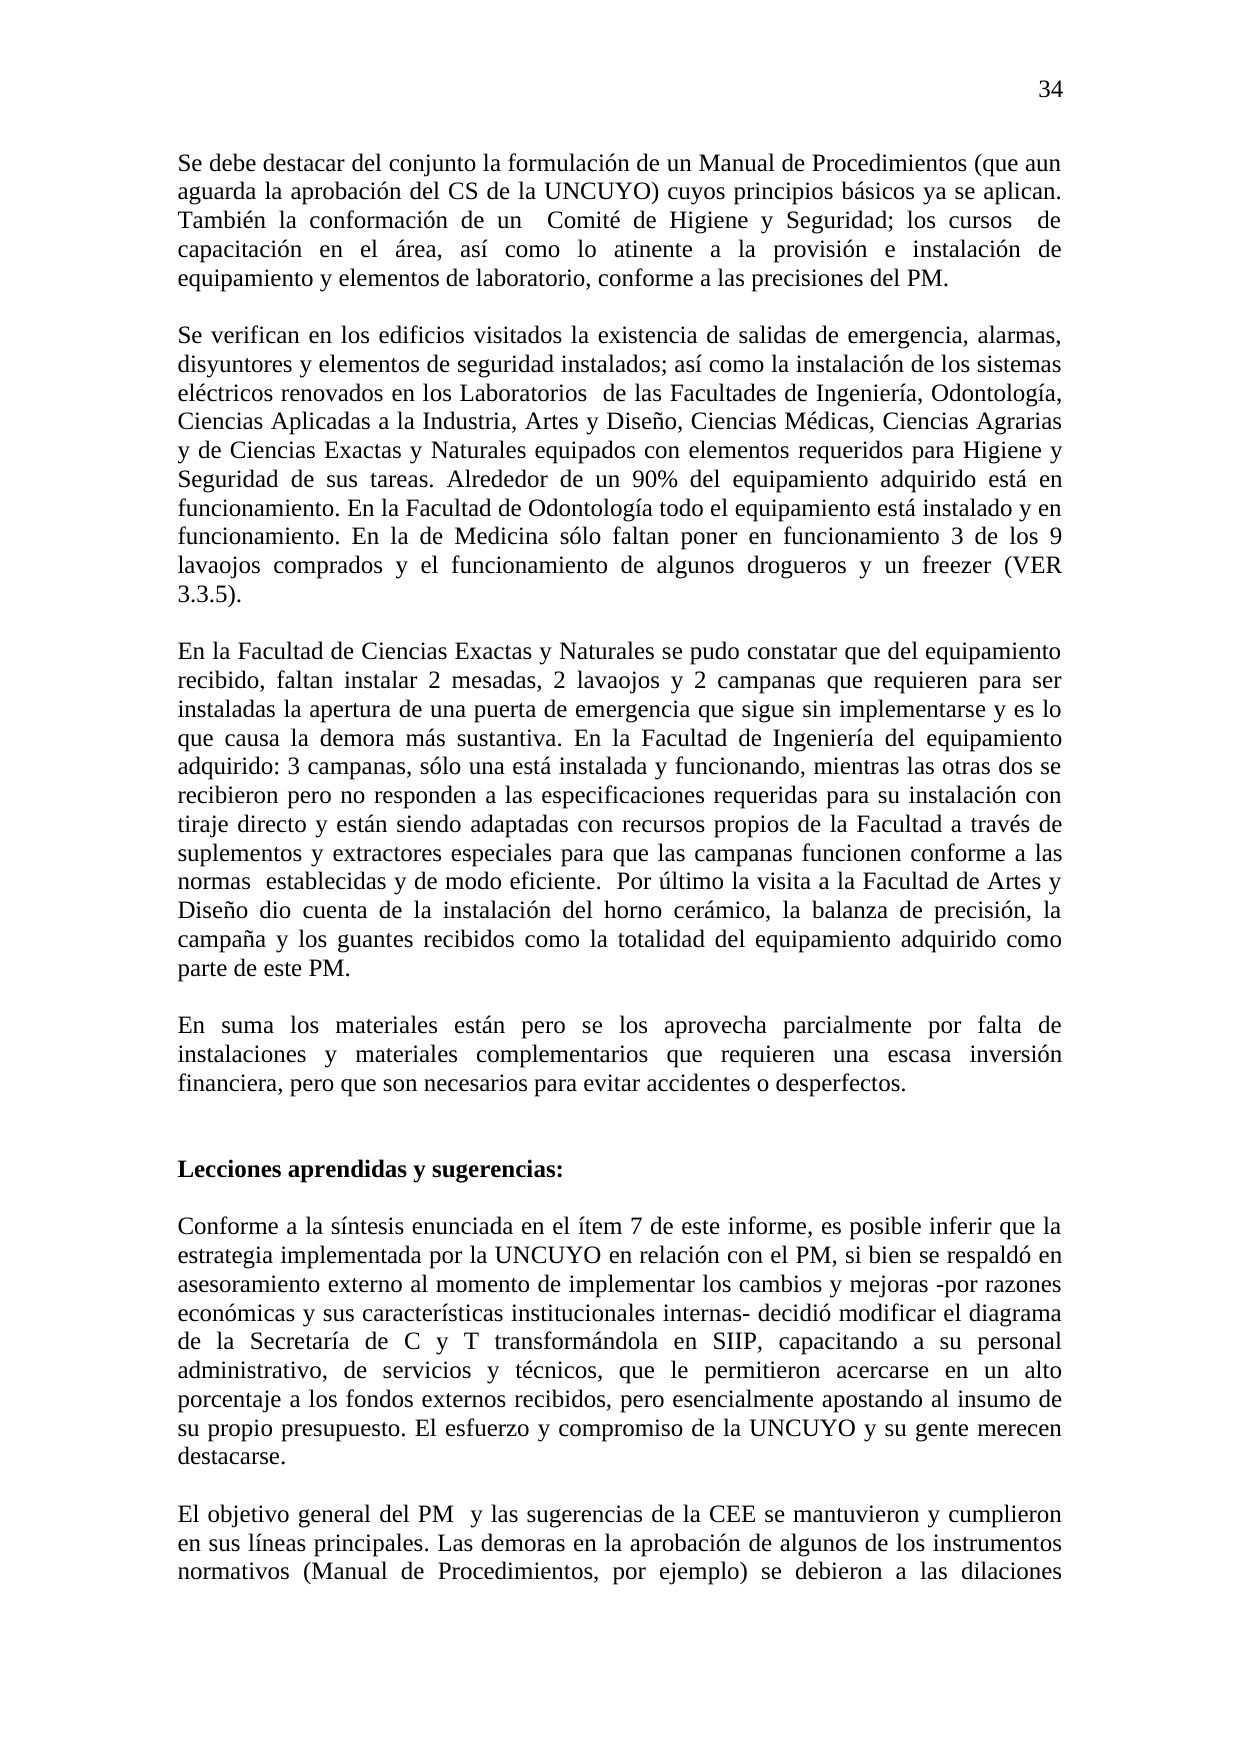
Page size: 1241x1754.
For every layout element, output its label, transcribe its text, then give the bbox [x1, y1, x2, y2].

text En suma los materiales están pero se los aprovecha parcialmente por falta de instalaciones y materiales complementarios que requieren una escasa inversión financiera, pero que son necesarios para evitar accidentes o desperfectos. [177, 1010, 1063, 1096]
text Se verifican en los edificios visitados la existencia de salidas de emergencia, alarmas, disyuntores y elementos de seguridad instalados; así como la instalación de los sistemas eléctricos renovados en los Laboratorios de las Facultades de Ingeniería, Odontología, Ciencias Aplicadas a la Industria, Artes y Diseño, Ciencias Médicas, Ciencias Agrarias y de Ciencias Exactas y Naturales equipados con elementos requeridos para Higiene y Seguridad de sus tareas. Alrededor de un 90% del equipamiento adquirido está en funcionamiento. En la Facultad de Odontología todo el equipamiento está instalado y en funcionamiento. En la de Medicina sólo faltan poner en funcionamiento 3 de los 9 lavaojos comprados y el funcionamiento de algunos drogueros y un freezer (VER 3.3.5). [177, 320, 1063, 608]
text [177, 1499, 1063, 1585]
text Se debe destacar del conjunto la formulación de un Manual de Procedimientos (que aun aguarda la aprobación del CS de la UNCUYO) cuyos principios básicos ya se aplican. También la conformación de un Comité de Higiene y Seguridad; los cursos de capacitación en el área, así como lo atinente a la provisión e instalación de equipamiento y elementos de laboratorio, conforme a las precisiones del PM. [177, 148, 1063, 291]
text Lecciones aprendidas y sugerencias: [177, 1154, 1063, 1183]
text En la Facultad de Ciencias Exactas y Naturales se pudo constatar que del equipamiento recibido, faltan instalar 2 mesadas, 2 lavaojos y 2 campanas que requieren para ser instaladas la apertura de una puerta de emergencia que sigue sin implementarse y es lo que causa la demora más sustantiva. En la Facultad de Ingeniería del equipamiento adquirido: 3 campanas, sólo una está instalada y funcionando, mientras las otras dos se recibieron pero no responden a las especificaciones requeridas para su instalación con tiraje directo y están siendo adaptadas con recursos propios de la Facultad a través de suplementos y extractores especiales para que las campanas funcionen conforme a las normas establecidas y de modo eficiente. Por último la visita a la Facultad de Artes y Diseño dio cuenta de la instalación del horno cerámico, la balanza de precisión, la campaña y los guantes recibidos como la totalidad del equipamiento adquirido como parte de este PM. [177, 636, 1063, 981]
text Conforme a la síntesis enunciada en el ítem 7 de este informe, es posible inferir que la estrategia implementada por la UNCUYO en relación con el PM, si bien se respaldó en asesoramiento externo al momento de implementar los cambios y mejoras -por razones económicas y sus características institucionales internas- decidió modificar el diagrama de la Secretaría de C y T transformándola en SIIP, capacitando a su personal administrativo, de servicios y técnicos, que le permitieron acercarse en un alto porcentaje a los fondos externos recibidos, pero esencialmente apostando al insumo de su propio presupuesto. El esfuerzo y compromiso de la UNCUYO y su gente merecen destacarse. [177, 1211, 1063, 1470]
